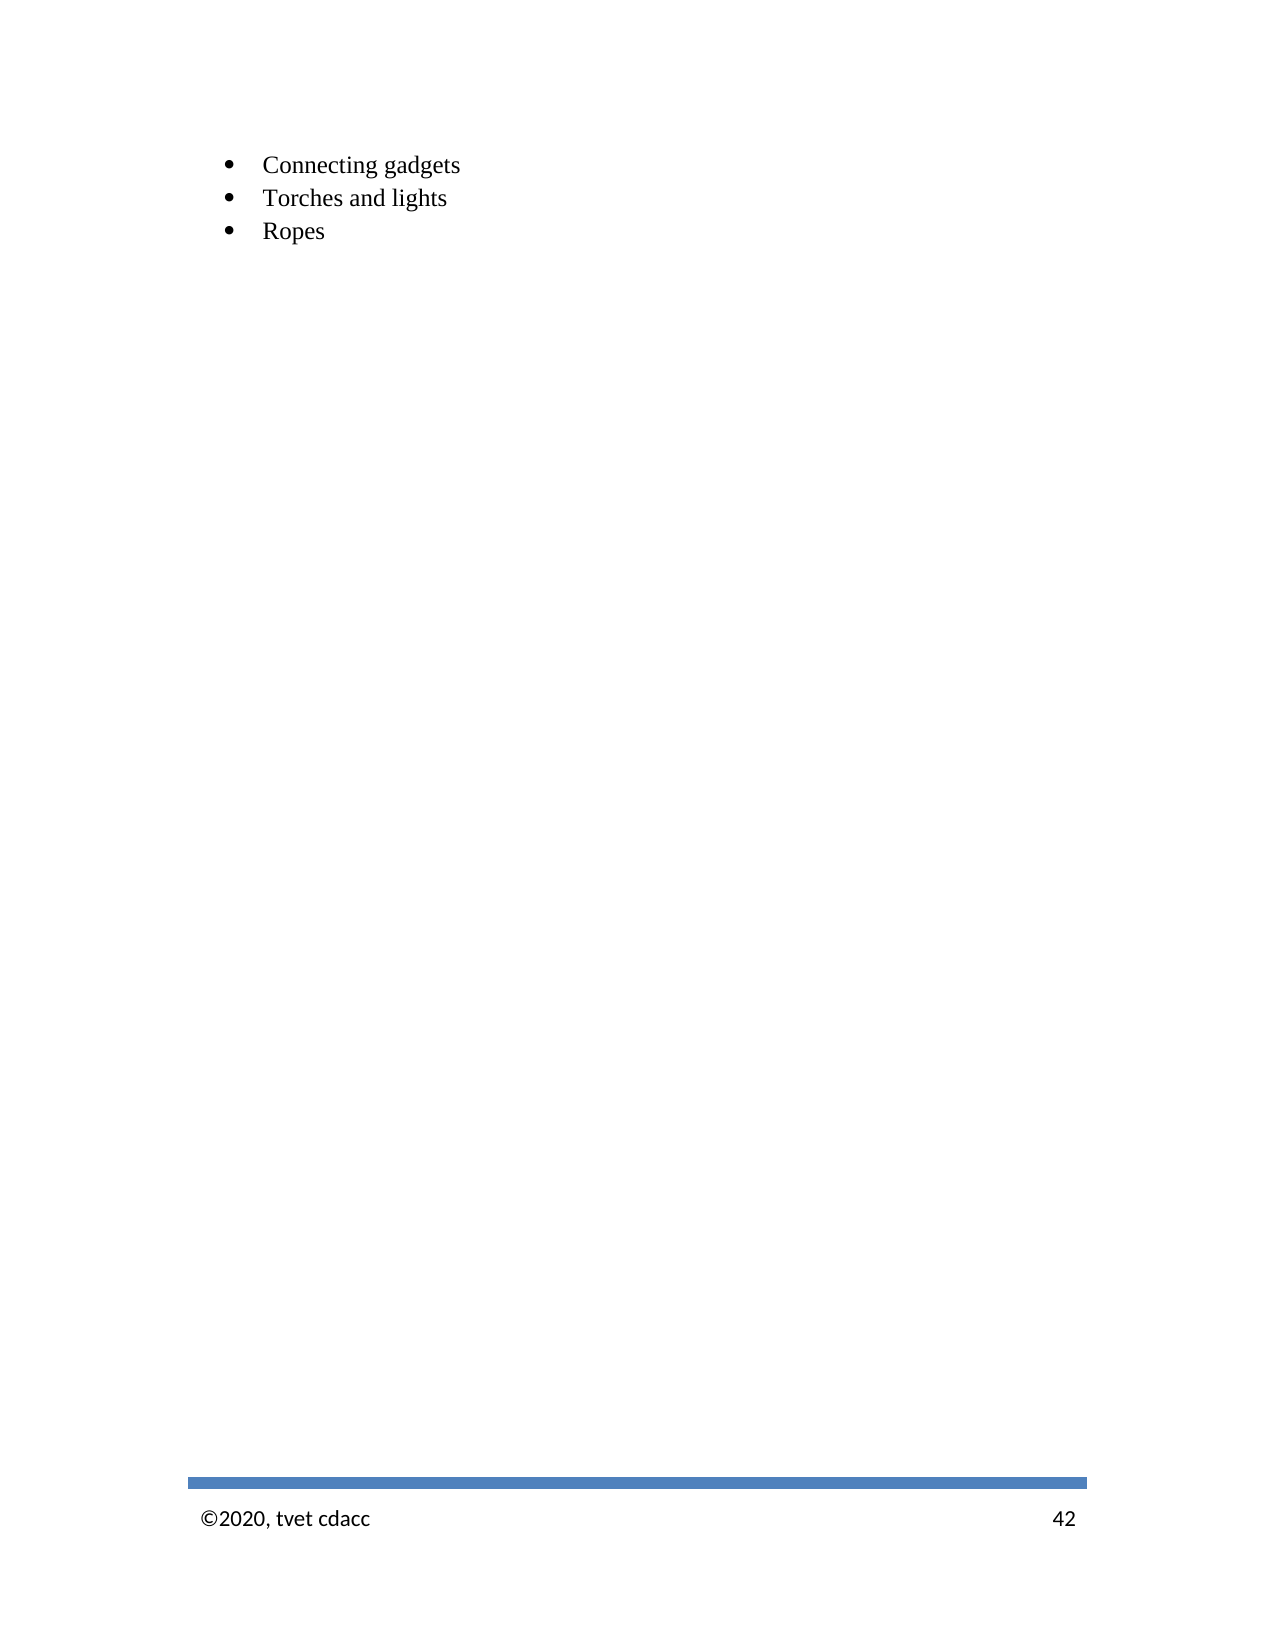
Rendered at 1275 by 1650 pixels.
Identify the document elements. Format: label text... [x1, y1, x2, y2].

list Connecting gadgets [225, 150, 1087, 179]
list Torches and lights [225, 183, 1087, 212]
list Ropes [225, 216, 1087, 245]
